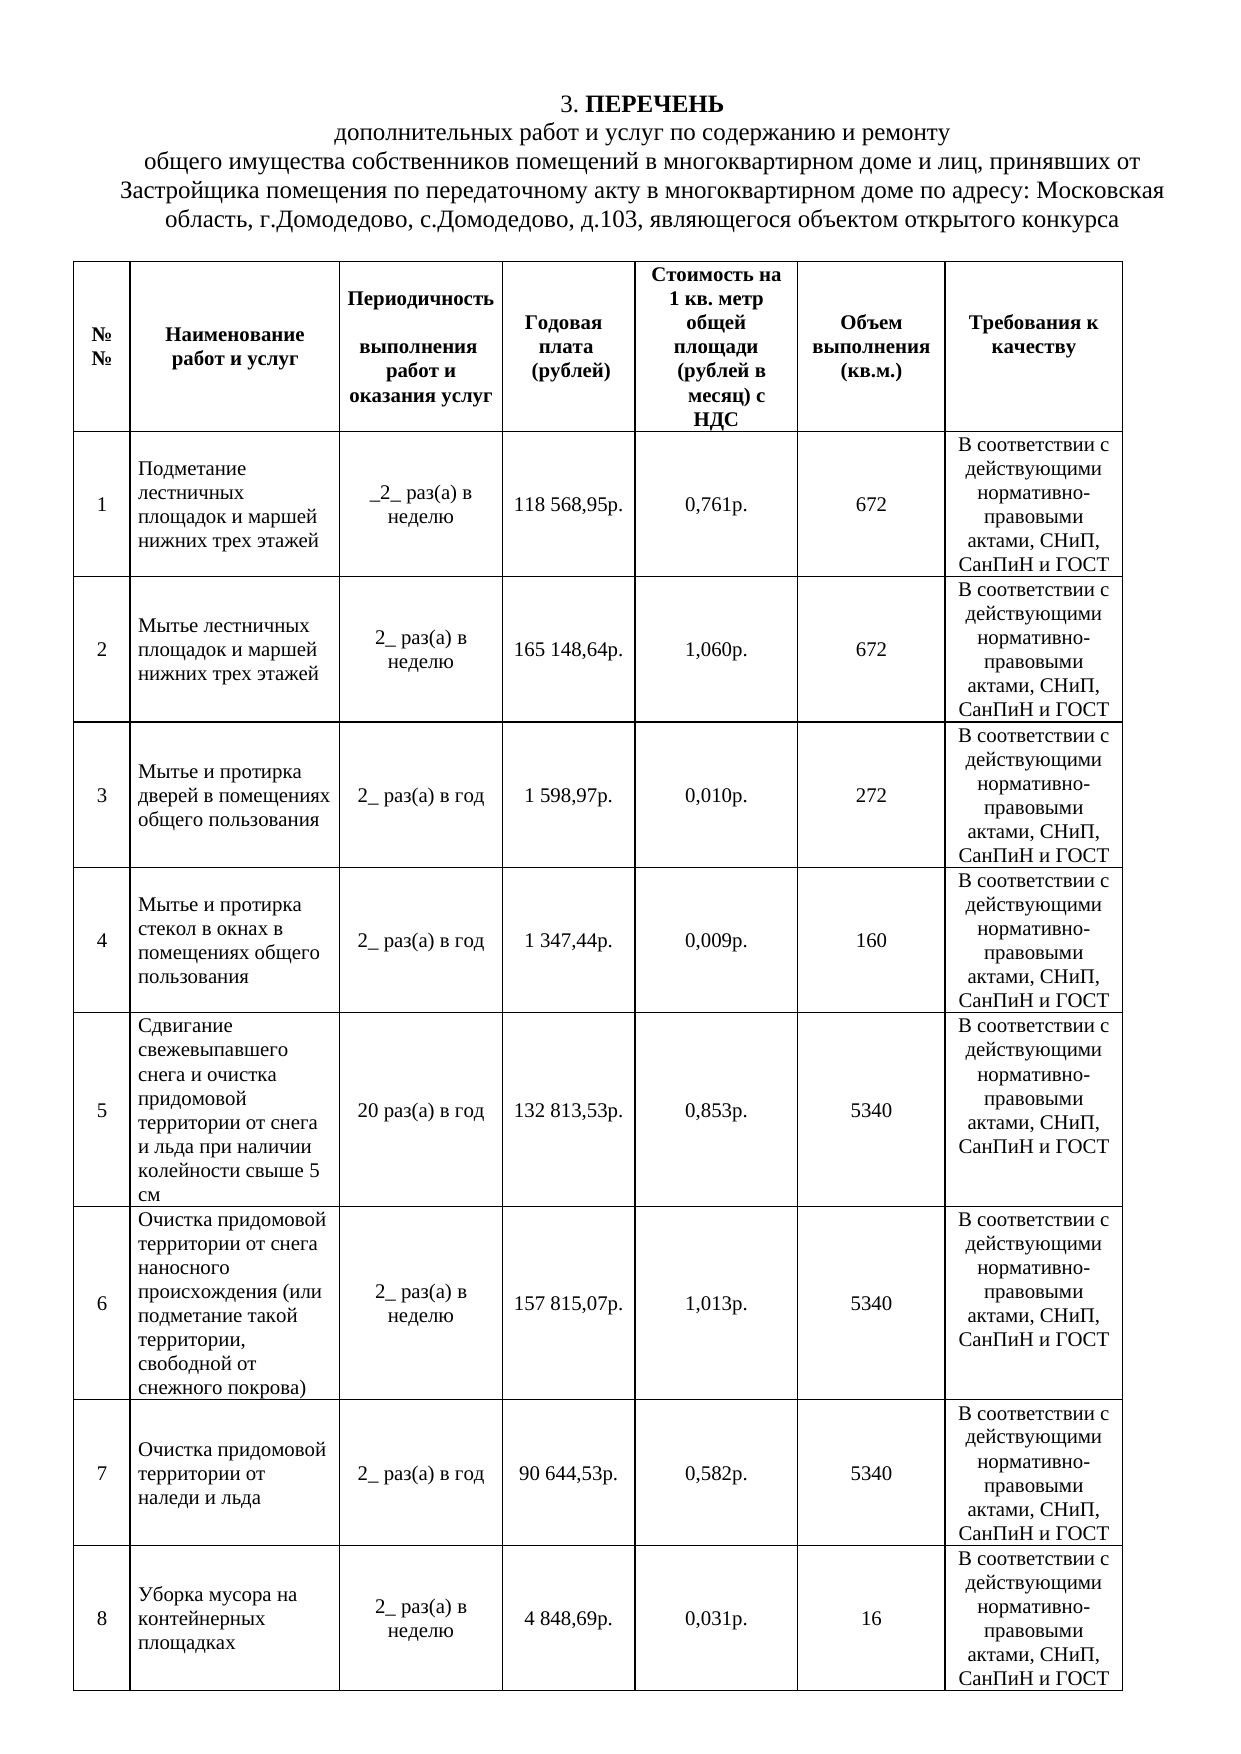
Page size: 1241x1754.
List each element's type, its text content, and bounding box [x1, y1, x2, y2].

table_header Требования к качеству [946, 262, 1122, 431]
table_cell 0,031р. [636, 1546, 797, 1690]
table_cell 5340 [798, 1207, 944, 1399]
table_cell В соответствии с действующими нормативно-правовыми актами, СНиП, СанПиН и ГОСТ [946, 868, 1122, 1012]
table_header № № [74, 262, 129, 431]
table_cell 7 [74, 1400, 129, 1545]
table_cell 2_ раз(а) в неделю [340, 1546, 502, 1690]
table_header Стоимость на общей площади (рублей в месяц) с НДС [636, 262, 797, 431]
table_cell 2_ раз(а) в неделю [340, 1207, 502, 1399]
table_cell 90 644,53р. [503, 1400, 634, 1545]
table_header Наименование работ и услуг [131, 262, 339, 431]
table_cell 672 [798, 577, 944, 721]
table_cell 132 813,53р. [503, 1013, 634, 1206]
table_cell 1 347,44р. [503, 868, 634, 1012]
table_cell В соответствии с действующими нормативно-правовыми актами, СНиП, СанПиН и ГОСТ [946, 432, 1122, 576]
table_cell Очистка придомовой территории от наледи и льда [131, 1400, 339, 1545]
table_cell 16 [798, 1546, 944, 1690]
table_cell _2_ раз(а) в неделю [340, 432, 502, 576]
table_cell 0,009р. [636, 868, 797, 1012]
table_cell Подметание лестничных площадок и маршей нижних трех этажей [131, 432, 339, 576]
table_cell 1,060р. [636, 577, 797, 721]
table_cell Уборка мусора на контейнерных площадках [131, 1546, 339, 1690]
table_cell 160 [798, 868, 944, 1012]
table_cell 1,013р. [636, 1207, 797, 1399]
table_cell 5340 [798, 1400, 944, 1545]
table_cell 8 [74, 1546, 129, 1690]
table_cell Мытье и протирка дверей в помещениях общего пользования [131, 723, 339, 867]
table_cell 0,761р. [636, 432, 797, 576]
table_cell 5 [74, 1013, 129, 1206]
table_cell 2 [74, 577, 129, 721]
table_cell 118 568,95р. [503, 432, 634, 576]
text общего имущества собственников помещений в многоквартирном доме и лиц, принявших от Застройщика помещения по передаточному акту в многоквартирном доме по адресу: Московская область, г.Домодедово, с.Домодедово, д.103, являющегося объектом открытого конкурса [118, 146, 1166, 232]
table_cell 2_ раз(а) в год [340, 868, 502, 1012]
table_cell Мытье и протирка стекол в окнах в помещениях общего пользования [131, 868, 339, 1012]
table_cell 1 [74, 432, 129, 576]
table_cell 0,010р. [636, 723, 797, 867]
table_cell 272 [798, 723, 944, 867]
table_cell 4 848,69р. [503, 1546, 634, 1690]
table_header Объем выполнения (кв.м.) [798, 262, 944, 431]
table_cell В соответствии с действующими нормативно-правовыми актами, СНиП, СанПиН и ГОСТ [946, 577, 1122, 721]
table_cell В соответствии с действующими нормативно-правовыми актами, СНиП, СанПиН и ГОСТ [946, 1400, 1122, 1545]
table_cell 5340 [798, 1013, 944, 1206]
table_cell 0,582р. [636, 1400, 797, 1545]
table_cell 1 598,97р. [503, 723, 634, 867]
table_cell В соответствии с действующими нормативно-правовыми актами, СНиП, СанПиН и ГОСТ [946, 723, 1122, 867]
table_cell В соответствии с действующими нормативно-правовыми актами, СНиП, СанПиН и ГОСТ [946, 1013, 1122, 1206]
table_cell 3 [74, 723, 129, 867]
table_header Годовая плата (рублей) [503, 262, 634, 431]
text дополнительных работ и услуг по содержанию и ремонту [118, 117, 1166, 146]
table_cell 2_ раз(а) в неделю [340, 577, 502, 721]
table_cell Мытье лестничных площадок и маршей нижних трех этажей [131, 577, 339, 721]
table_cell 157 815,07р. [503, 1207, 634, 1399]
table_cell 20 раз(а) в год [340, 1013, 502, 1206]
table_header Периодичность выполнения работ и оказания услуг [340, 262, 502, 431]
table_cell В соответствии с действующими нормативно-правовыми актами, СНиП, СанПиН и ГОСТ [946, 1207, 1122, 1399]
table_cell 2_ раз(а) в год [340, 723, 502, 867]
table_cell Очистка придомовой территории от снега наносного происхождения (или подметание такой территории, свободной от снежного покрова) [131, 1207, 339, 1399]
table_cell 2_ раз(а) в год [340, 1400, 502, 1545]
table_cell 4 [74, 868, 129, 1012]
table_cell 165 148,64р. [503, 577, 634, 721]
table_cell 0,853р. [636, 1013, 797, 1206]
text 3. ПЕРЕЧЕНЬ [118, 89, 1166, 117]
table_cell Сдвигание свежевыпавшего снега и очистка придомовой территории от снега и льда при наличии колейности свыше 5 см [131, 1013, 339, 1206]
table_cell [946, 1546, 1122, 1690]
table_cell 6 [74, 1207, 129, 1399]
table_cell 672 [798, 432, 944, 576]
